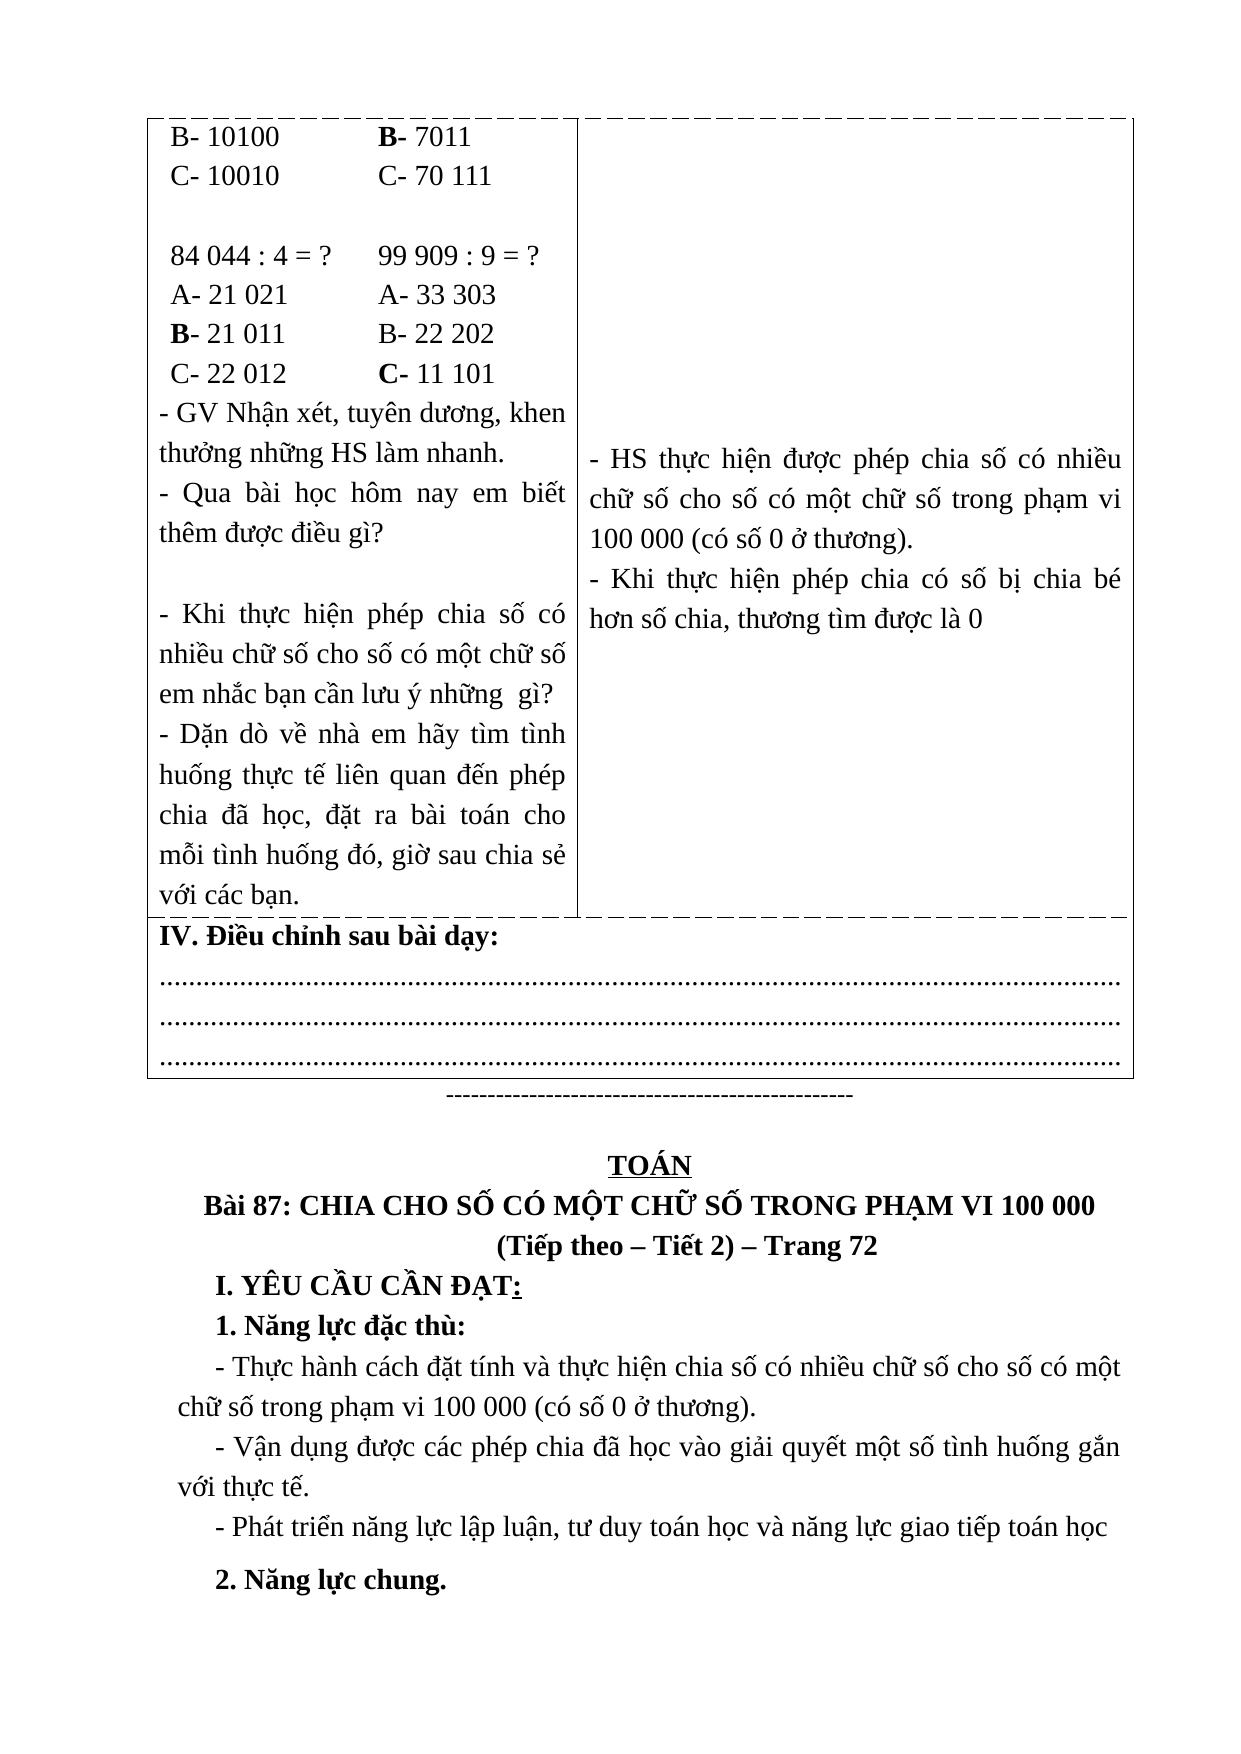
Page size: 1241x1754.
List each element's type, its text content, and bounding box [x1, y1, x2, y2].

text 1. Năng lực đặc thù: [177, 1308, 1122, 1342]
text TOÁN [177, 1148, 1122, 1181]
table_cell IV. Điều chỉnh sau bài dạy: .................................................................................................................................... .................................................................................................................................... .................................................................................................................................... [148, 917, 1133, 1078]
text ------------------------------------------------- [177, 1079, 1122, 1107]
text 2. Năng lực chung. [177, 1562, 1122, 1596]
text - Phát triển năng lực lập luận, tư duy toán học và năng lực giao tiếp toán học [177, 1509, 1122, 1543]
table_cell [578, 118, 1133, 917]
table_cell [148, 118, 577, 917]
text I. YÊU CẦU CẦN ĐẠT: [177, 1268, 1122, 1302]
text Bài 87: CHIA CHO SỐ CÓ MỘT CHỮ SỐ TRONG PHẠM VI 100 000 (Tiếp theo – Tiết 2) – Trang 72 [177, 1188, 1122, 1262]
text - Thực hành cách đặt tính và thực hiện chia số có nhiều chữ số cho số có một chữ số trong phạm vi 100 000 (có số 0 ở thương). [177, 1349, 1122, 1422]
text - Vận dụng được các phép chia đã học vào giải quyết một số tình huống gắn với thực tế. [177, 1429, 1122, 1503]
